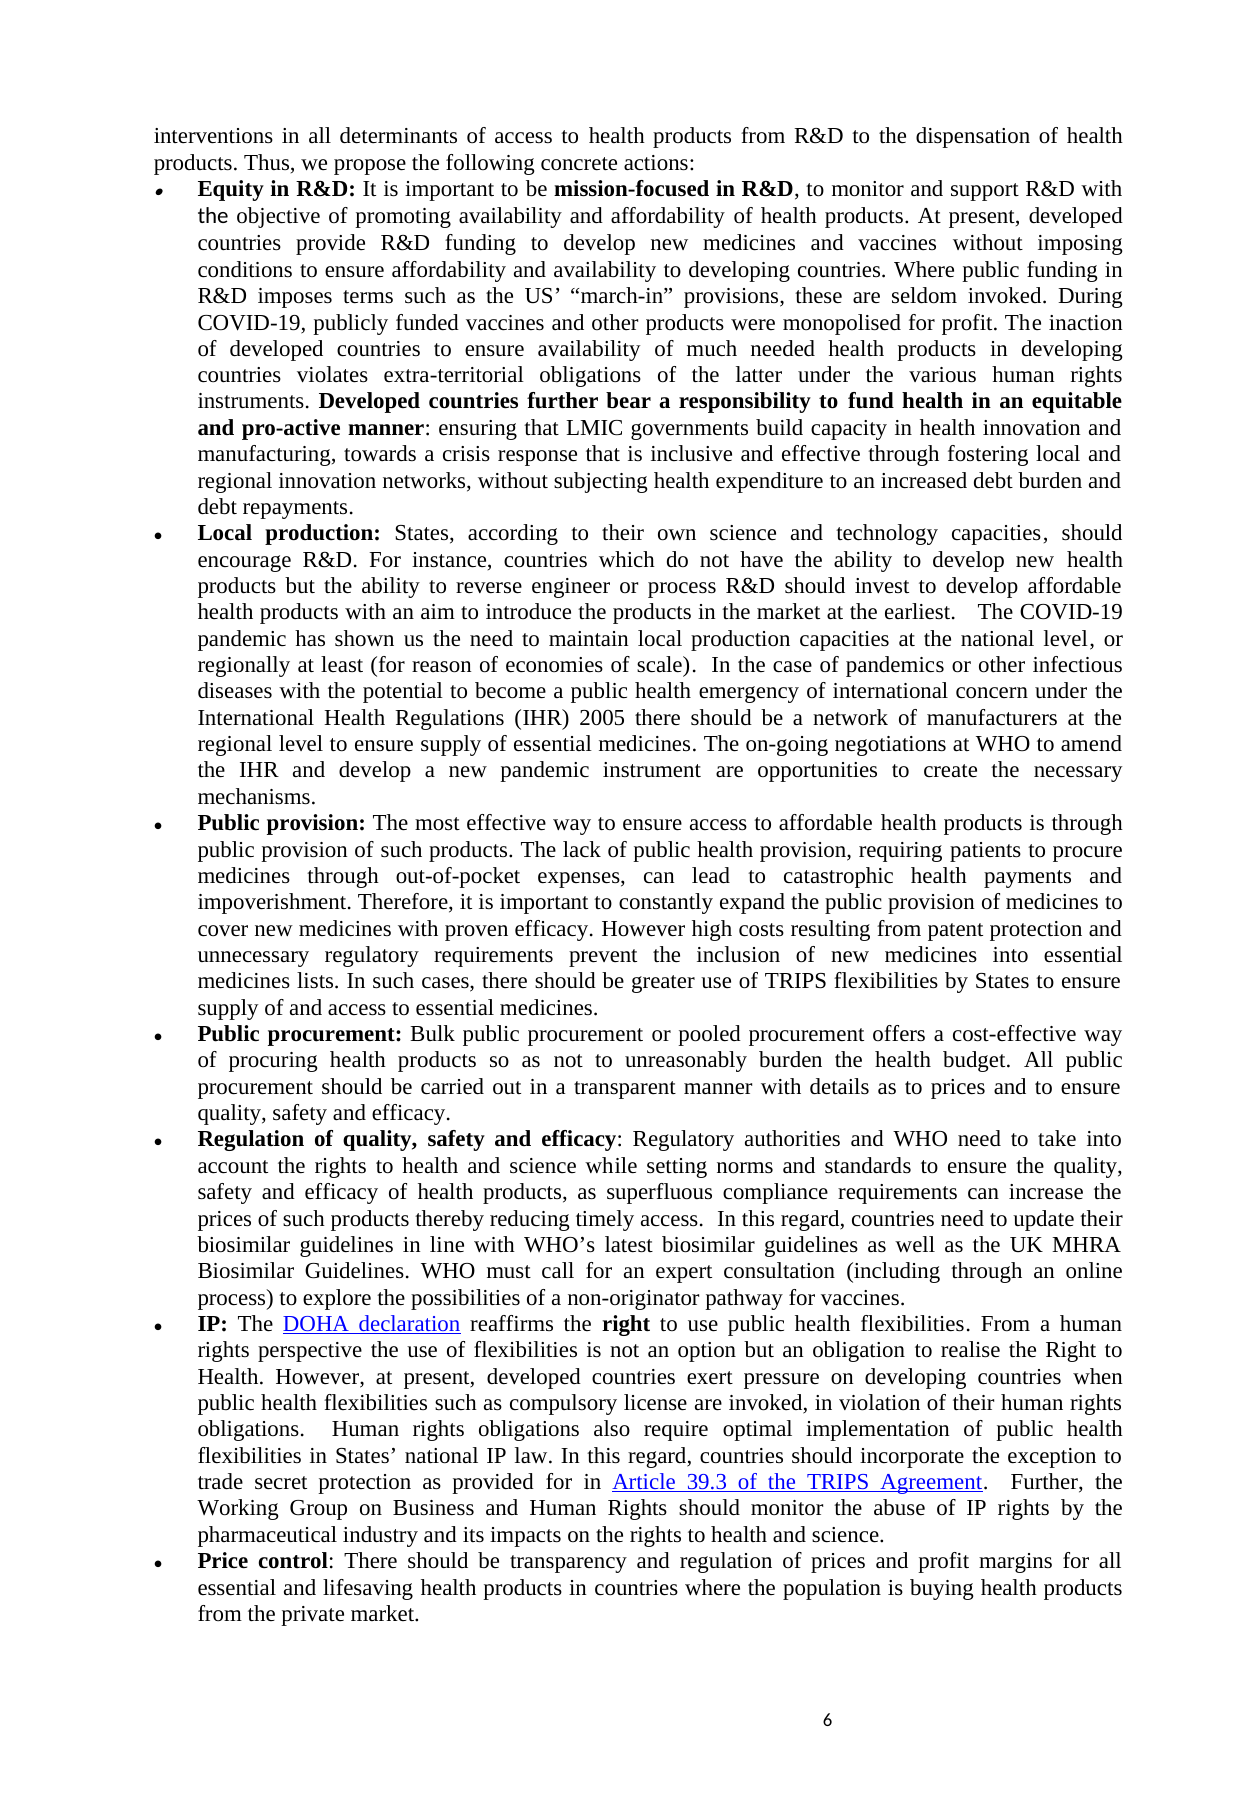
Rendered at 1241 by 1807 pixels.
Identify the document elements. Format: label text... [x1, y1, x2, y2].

list Public procurement: Bulk public procurement or pooled procurement offers a cost-effective way of procuring health products so as not to unreasonably burden the health budget. All public procurement should be carried out in a transparent manner with details as to prices and to ensure quality, safety and efficacy. [153, 1020, 1123, 1126]
list Regulation of quality, safety and efficacy: Regulatory authorities and WHO need to take into account the rights to health and science while setting norms and standards to ensure the quality, safety and efficacy of health products, as superfluous compliance requirements can increase the prices of such products thereby reducing timely access. In this regard, countries need to update their biosimilar guidelines in line with WHO’s latest biosimilar guidelines as well as the UK MHRA Biosimilar Guidelines. WHO must call for an expert consultation (including through an online process) to explore the possibilities of a non-originator pathway for vaccines. [153, 1126, 1123, 1310]
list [153, 122, 1123, 175]
list Local production: States, according to their own science and technology capacities, should encourage R&D. For instance, countries which do not have the ability to develop new health products but the ability to reverse engineer or process R&D should invest to develop affordable health products with an aim to introduce the products in the market at the earliest. The COVID-19 pandemic has shown us the need to maintain local production capacities at the national level, or regionally at least (for reason of economies of scale). In the case of pandemics or other infectious diseases with the potential to become a public health emergency of international concern under the International Health Regulations (IHR) 2005 there should be a network of manufacturers at the regional level to ensure supply of essential medicines. The on-going negotiations at WHO to amend the IHR and develop a new pandemic instrument are opportunities to create the necessary mechanisms. [153, 519, 1123, 809]
list Equity in R&D: It is important to be mission-focused in R&D, to monitor and support R&D with the objective of promoting availability and affordability of health products. At present, developed countries provide R&D funding to develop new medicines and vaccines without imposing conditions to ensure affordability and availability to developing countries. Where public funding in R&D imposes terms such as the US’ “march-in” provisions, these are seldom invoked. During COVID-19, publicly funded vaccines and other products were monopolised for profit. The inaction of developed countries to ensure availability of much needed health products in developing countries violates extra-territorial obligations of the latter under the various human rights instruments. Developed countries further bear a responsibility to fund health in an equitable and pro-active manner: ensuring that LMIC governments build capacity in health innovation and manufacturing, towards a crisis response that is inclusive and effective through fostering local and regional innovation networks, without subjecting health expenditure to an increased debt burden and debt repayments. [153, 175, 1123, 519]
list Public provision: The most effective way to ensure access to affordable health products is through public provision of such products. The lack of public health provision, requiring patients to procure medicines through out-of-pocket expenses, can lead to catastrophic health payments and impoverishment. Therefore, it is important to constantly expand the public provision of medicines to cover new medicines with proven efficacy. However high costs resulting from patent protection and unnecessary regulatory requirements prevent the inclusion of new medicines into essential medicines lists. In such cases, there should be greater use of TRIPS flexibilities by States to ensure supply of and access to essential medicines. [153, 809, 1123, 1020]
list Price control: There should be transparency and regulation of prices and profit margins for all essential and lifesaving health products in countries where the population is buying health products from the private market. [153, 1547, 1123, 1626]
list IP: The DOHA declaration reaffirms the right to use public health flexibilities. From a human rights perspective the use of flexibilities is not an option but an obligation to realise the Right to Health. However, at present, developed countries exert pressure on developing countries when public health flexibilities such as compulsory license are invoked, in violation of their human rights obligations. Human rights obligations also require optimal implementation of public health flexibilities in States’ national IP law. In this regard, countries should incorporate the exception to trade secret protection as provided for in Article 39.3 of the TRIPS Agreement. Further, the Working Group on Business and Human Rights should monitor the abuse of IP rights by the pharmaceutical industry and its impacts on the rights to health and science. [153, 1310, 1123, 1547]
